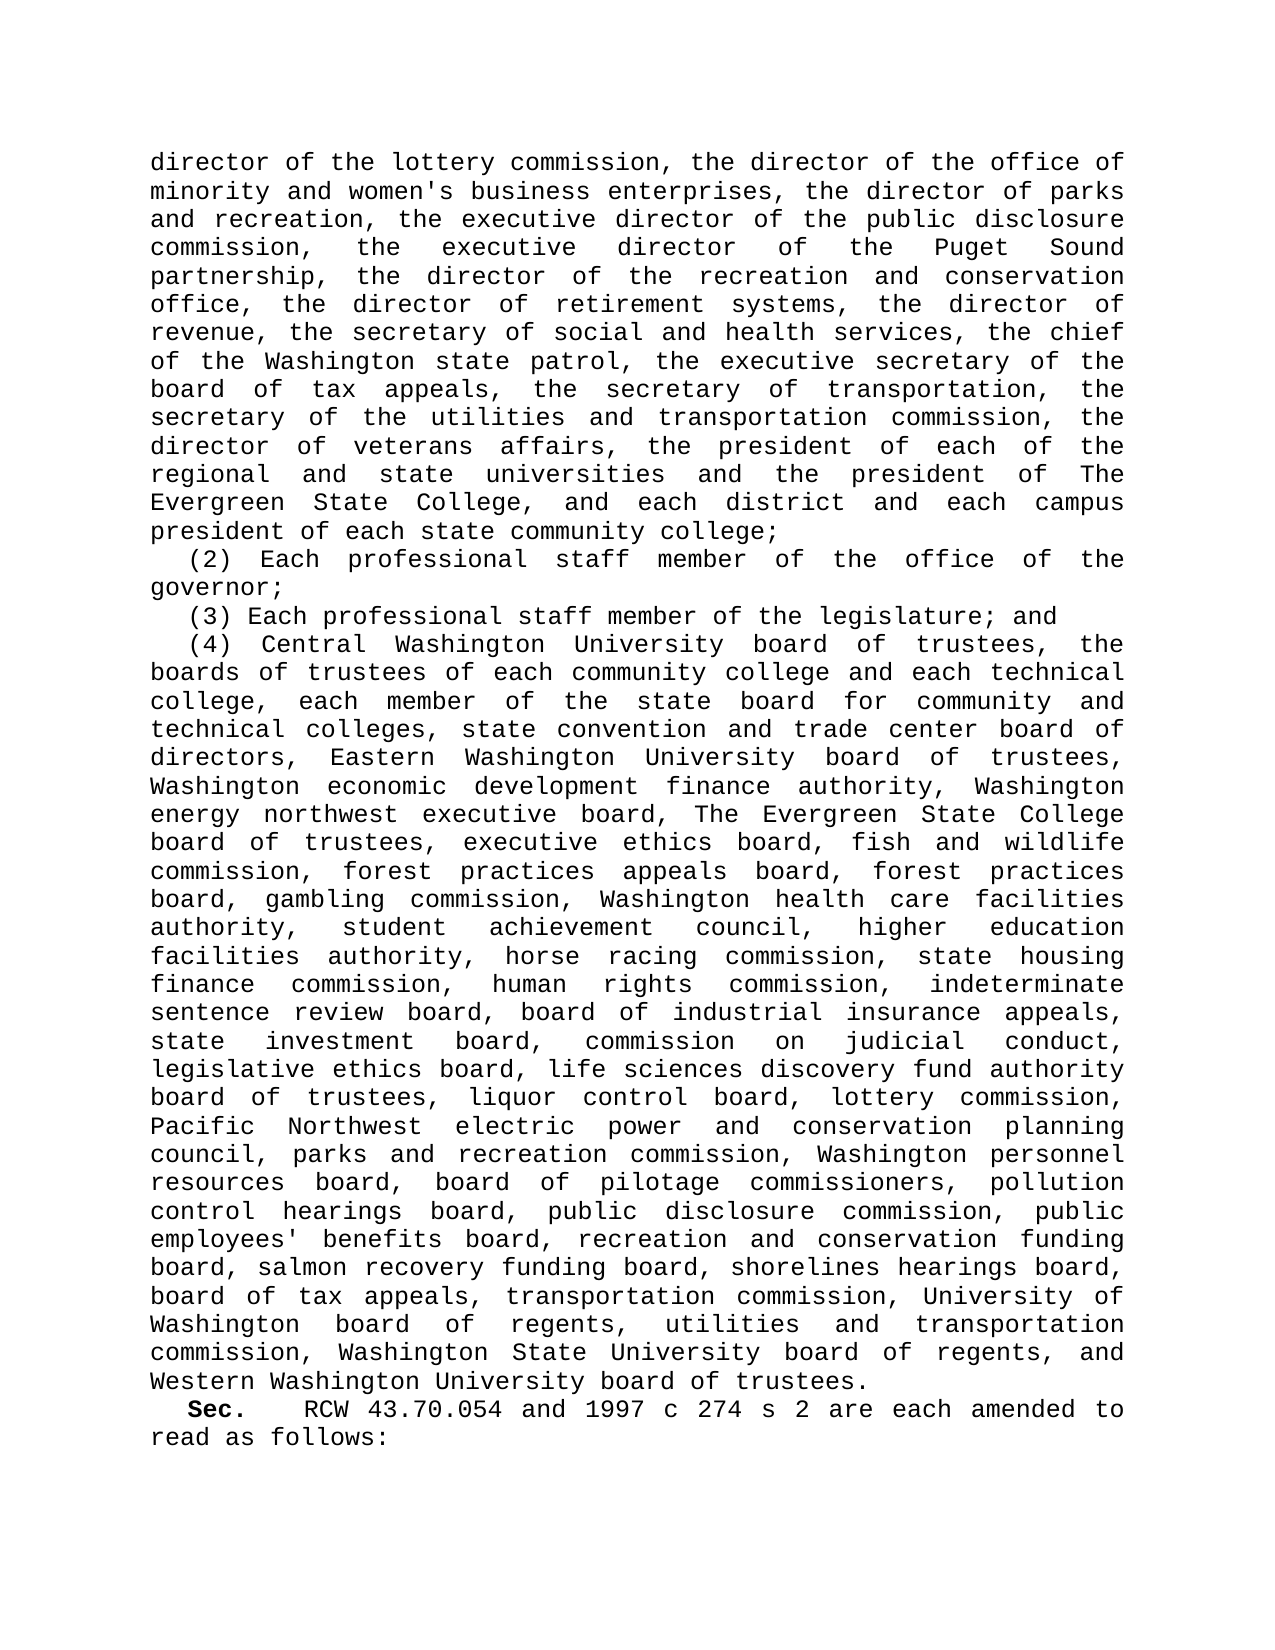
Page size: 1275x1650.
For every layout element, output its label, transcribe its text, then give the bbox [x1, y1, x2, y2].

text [150, 150, 1125, 547]
text (2) Each professional staff member of the office of the governor; [150, 547, 1125, 603]
text (4) Central Washington University board of trustees, the boards of trustees of each community college and each technical college, each member of the state board for community and technical colleges, state convention and trade center board of directors, Eastern Washington University board of trustees, Washington economic development finance authority, Washington energy northwest executive board, The Evergreen State College board of trustees, executive ethics board, fish and wildlife commission, forest practices appeals board, forest practices board, gambling commission, Washington health care facilities authority, student achievement council, higher education facilities authority, horse racing commission, state housing finance commission, human rights commission, indeterminate sentence review board, board of industrial insurance appeals, state investment board, commission on judicial conduct, legislative ethics board, life sciences discovery fund authority board of trustees, liquor control board, lottery commission, Pacific Northwest electric power and conservation planning council, parks and recreation commission, Washington personnel resources board, board of pilotage commissioners, pollution control hearings board, public disclosure commission, public employees' benefits board, recreation and conservation funding board, salmon recovery funding board, shorelines hearings board, board of tax appeals, transportation commission, University of Washington board of regents, utilities and transportation commission, Washington State University board of regents, and Western Washington University board of trustees. [150, 632, 1125, 1397]
text (3) Each professional staff member of the legislature; and [150, 603, 1125, 632]
text Sec. RCW 43.70.054 and 1997 c 274 s 2 are each amended to read as follows: [150, 1397, 1125, 1453]
